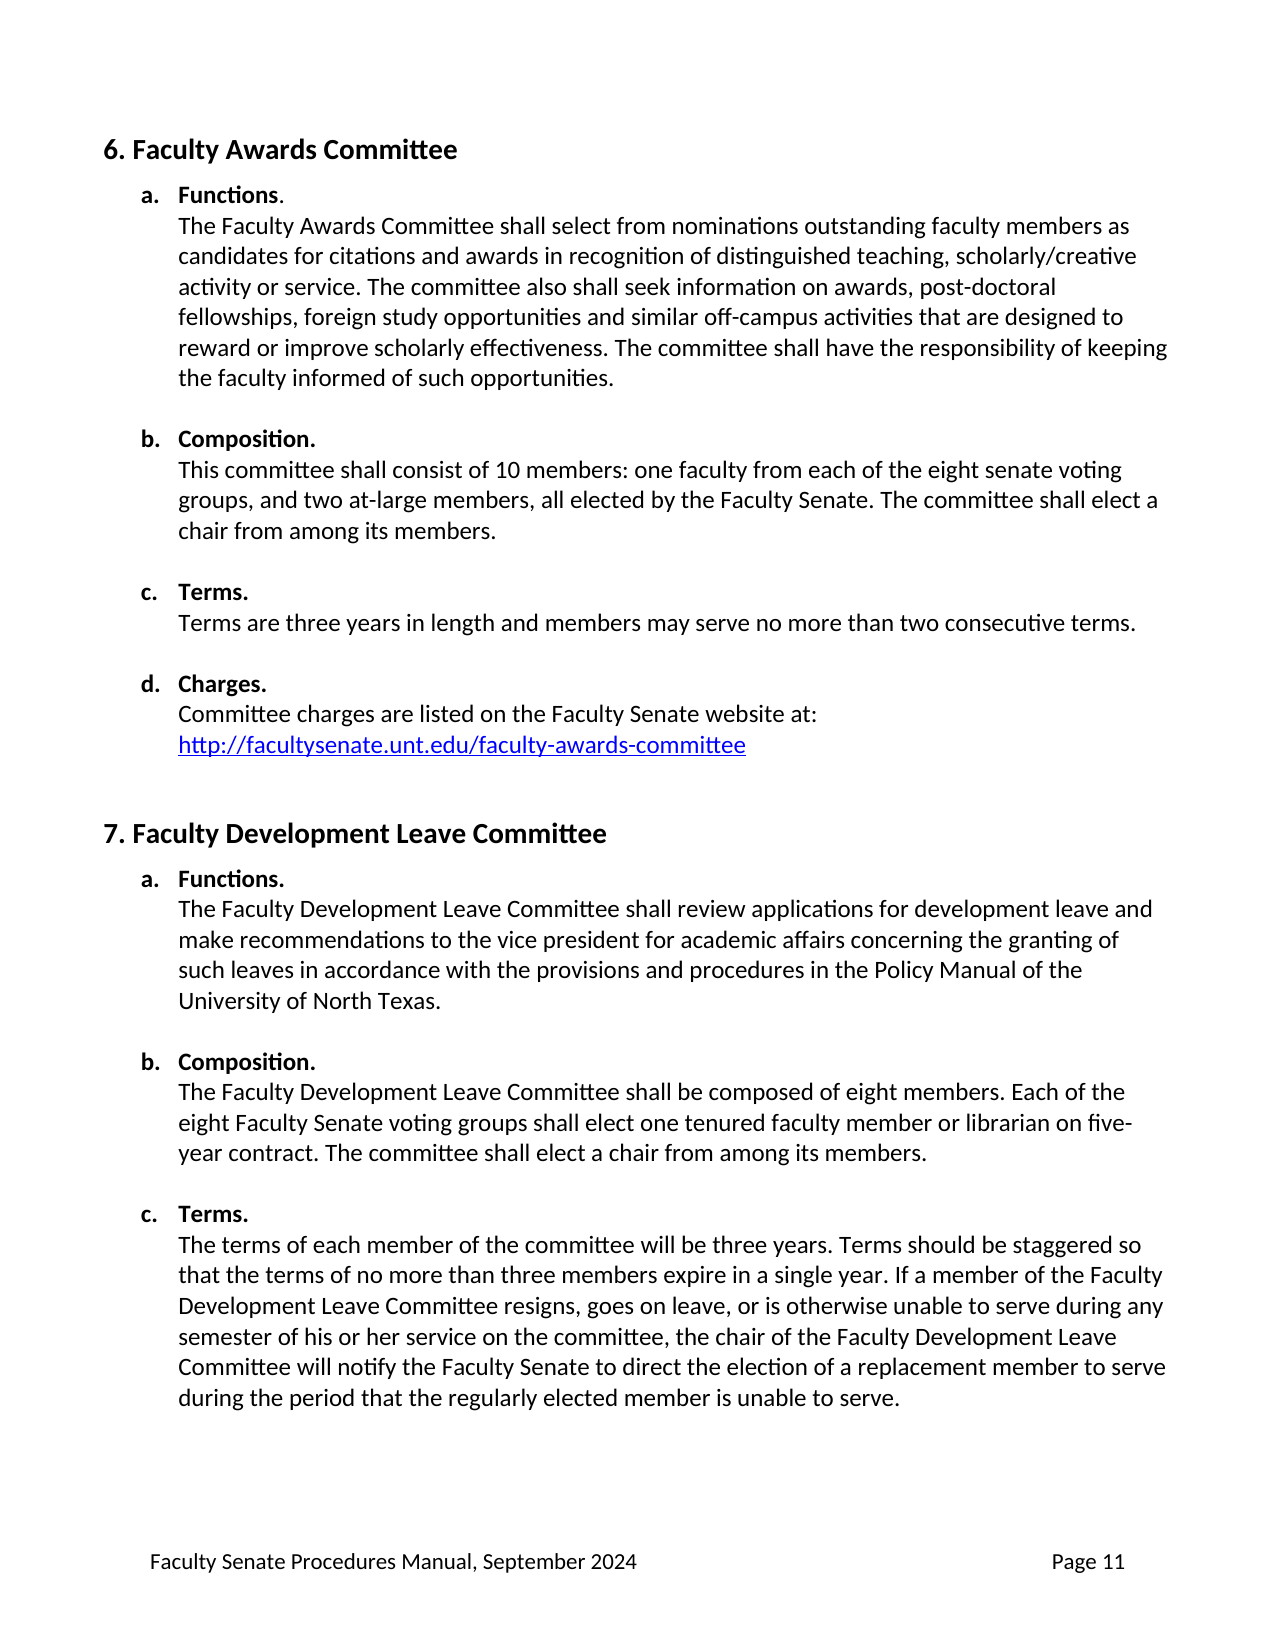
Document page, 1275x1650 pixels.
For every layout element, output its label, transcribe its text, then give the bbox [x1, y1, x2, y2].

list Functions. The Faculty Development Leave Committee shall review applications for development leave and make recommendations to the vice president for academic affairs concerning the granting of such leaves in accordance with the provisions and procedures in the Policy Manual of the University of North Texas. [141, 863, 1172, 1016]
text Committee charges are listed on the Faculty Senate website at: [178, 698, 1172, 729]
list 6. Faculty Awards Committee [103, 131, 1172, 167]
list Functions. The Faculty Awards Committee shall select from nominations outstanding faculty members as candidates for citations and awards in recognition of distinguished teaching, scholarly/creative activity or service. The committee also shall seek information on awards, post-doctoral fellowships, foreign study opportunities and similar off-campus activities that are designed to reward or improve scholarly effectiveness. The committee shall have the responsibility of keeping the faculty informed of such opportunities. [141, 179, 1172, 393]
list Charges. [141, 668, 1172, 698]
list Composition. This committee shall consist of 10 members: one faculty from each of the eight senate voting groups, and two at-large members, all elected by the Faculty Senate. The committee shall elect a chair from among its members. [141, 423, 1172, 546]
list http://facultysenate.unt.edu/faculty-awards-committee [103, 729, 1172, 759]
list Terms. Terms are three years in length and members may serve no more than two consecutive terms. [141, 576, 1172, 637]
list Composition. The Faculty Development Leave Committee shall be composed of eight members. Each of the eight Faculty Senate voting groups shall elect one tenured faculty member or librarian on five-year contract. The committee shall elect a chair from among its members. [141, 1046, 1172, 1168]
list 7. Faculty Development Leave Committee [103, 815, 1172, 850]
list Terms. The terms of each member of the committee will be three years. Terms should be staggered so that the terms of no more than three members expire in a single year. If a member of the Faculty Development Leave Committee resigns, goes on leave, or is otherwise unable to serve during any semester of his or her service on the committee, the chair of the Faculty Development Leave Committee will notify the Faculty Senate to direct the election of a replacement member to serve during the period that the regularly elected member is unable to serve. [141, 1199, 1172, 1412]
